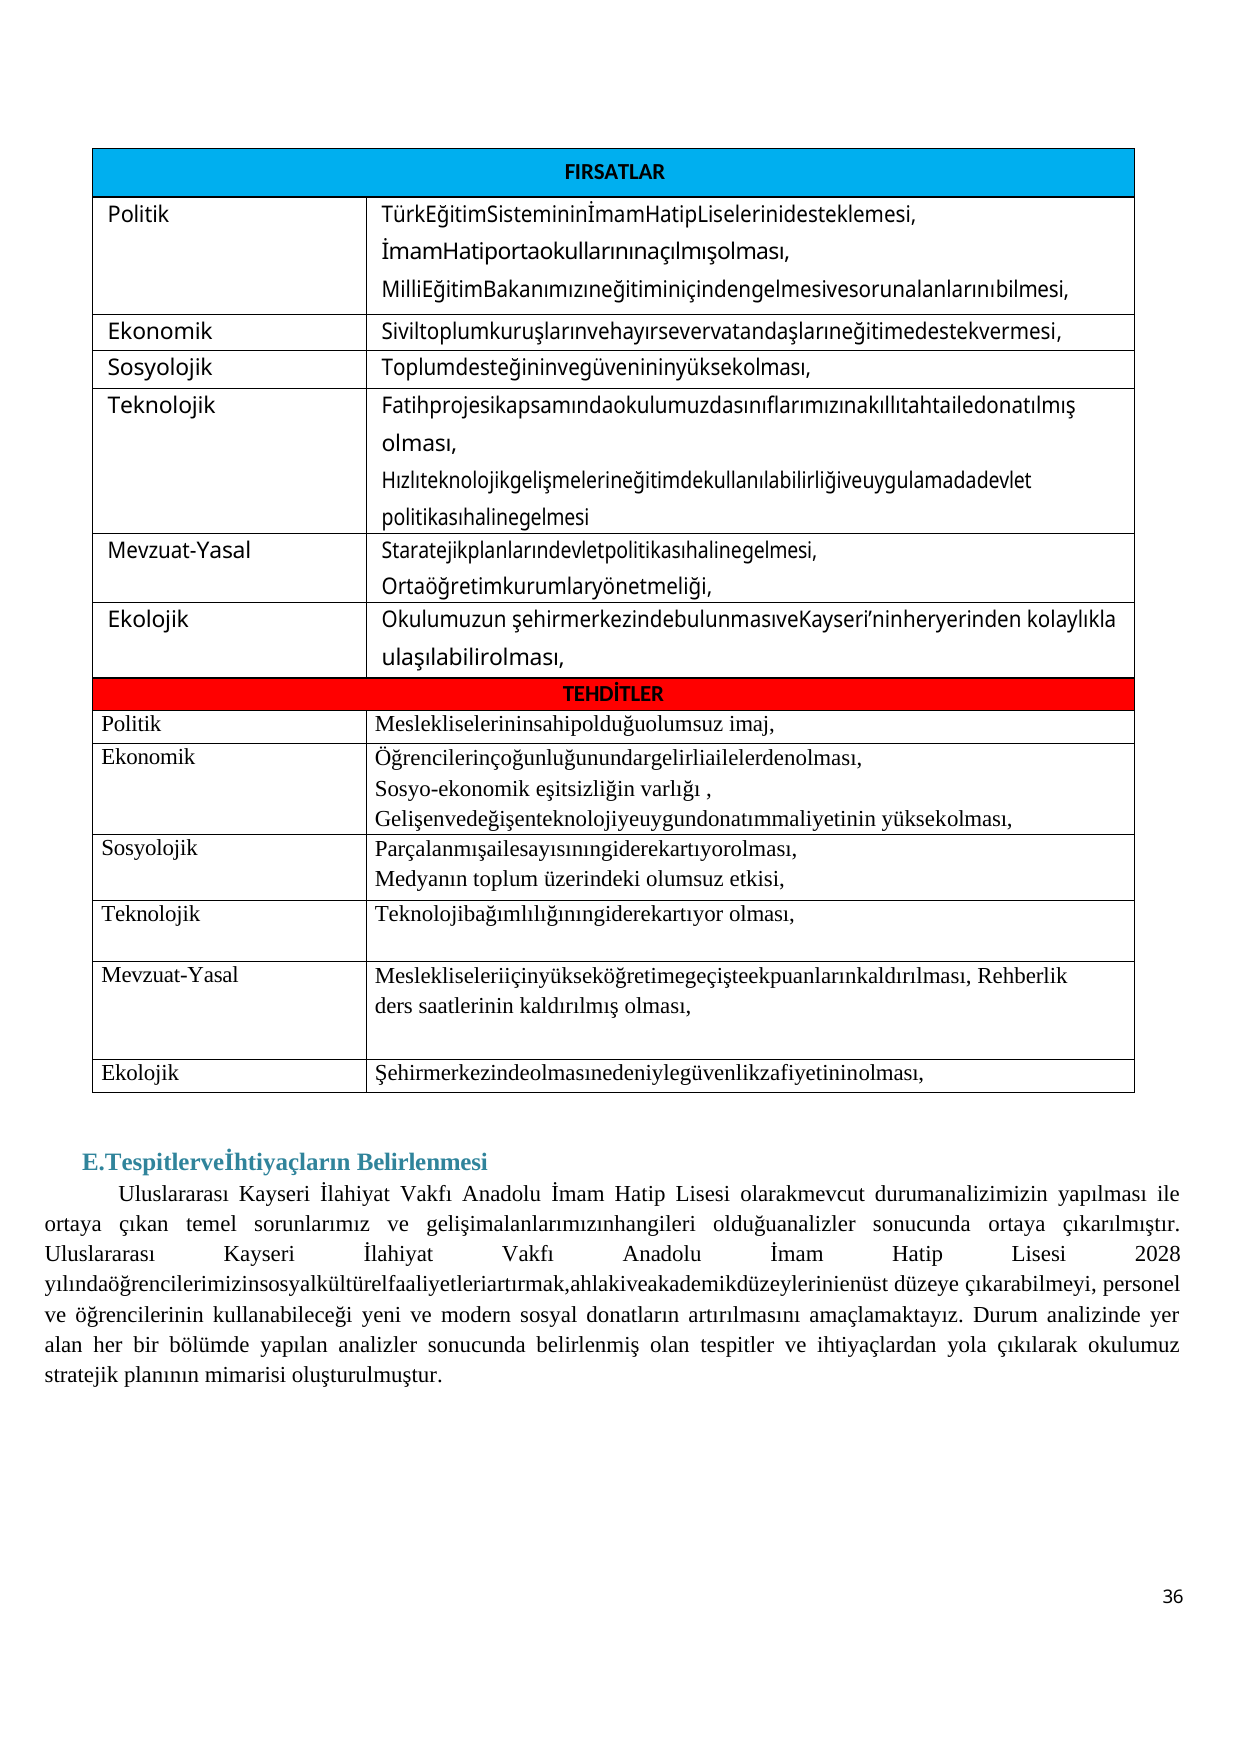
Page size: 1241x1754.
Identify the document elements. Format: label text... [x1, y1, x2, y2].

table_cell TEHDİTLER [93, 679, 1134, 710]
table_cell Politik [93, 711, 366, 743]
table_cell TürkEğitimSistemininİmamHatipLiselerinidesteklemesi, İmamHatiportaokullarınınaçılmışolması, MilliEğitimBakanımızıneğitiminiçindengelmesivesorunalanlarınıbilmesi, [367, 198, 1134, 314]
table_cell Parçalanmışailesayısınıngiderekartıyorolması, Medyanın toplum üzerindeki olumsuz etkisi, [367, 835, 1134, 900]
table_cell Mevzuat-Yasal [93, 962, 366, 1059]
table_cell Siviltoplumkuruşlarınvehayırsevervatandaşlarıneğitimedestekvermesi, [367, 315, 1134, 350]
table_cell Ekolojik [93, 603, 366, 677]
table_cell Ekonomik [93, 744, 366, 834]
table_cell Politik [93, 198, 366, 314]
table_cell Okulumuzun şehirmerkezindebulunmasıveKayseri’ninheryerinden kolaylıkla ulaşılabilirolması, [367, 603, 1134, 677]
table_cell Sosyolojik [93, 835, 366, 900]
table_cell Şehirmerkezindeolmasınedeniylegüvenlikzafiyetininolması, [367, 1060, 1134, 1092]
table_cell Teknolojik [93, 389, 366, 532]
table_cell Teknolojik [93, 901, 366, 961]
table_cell Staratejikplanlarındevletpolitikasıhalinegelmesi, Ortaöğretimkurumlaryönetmeliği, [367, 534, 1134, 602]
table_cell Mevzuat-Yasal [93, 534, 366, 602]
table_cell Meslekliselerininsahipolduğuolumsuz imaj, [367, 711, 1134, 743]
table_header FIRSATLAR [93, 149, 1134, 196]
table_cell Toplumdesteğininvegüvenininyüksekolması, [367, 351, 1134, 387]
table_cell Sosyolojik [93, 351, 366, 387]
table_cell Öğrencilerinçoğunluğunundargelirliailelerdenolması, Sosyo-ekonomik eşitsizliğin varlığı , Gelişenvedeğişenteknolojiyeuygundonatımmaliyetinin yüksekolması, [367, 744, 1134, 834]
table_cell Ekonomik [93, 315, 366, 350]
table_cell Meslekliseleriiçinyükseköğretimegeçişteekpuanlarınkaldırılması, Rehberlik ders saatlerinin kaldırılmış olması, [367, 962, 1134, 1059]
subtitle E.Tespitlerveİhtiyaçların Belirlenmesi [82, 1147, 1205, 1176]
table_cell Ekolojik [93, 1060, 366, 1092]
table_cell Teknolojibağımlılığınıngiderekartıyor olması, [367, 901, 1134, 961]
text Uluslararası Kayseri İlahiyat Vakfı Anadolu İmam Hatip Lisesi olarakmevcut durumanalizimizin yapılması ile ortaya çıkan temel sorunlarımız ve gelişimalanlarımızınhangileri olduğuanalizler sonucunda ortaya çıkarılmıştır. Uluslararası Kayseri İlahiyat Vakfı Anadolu İmam Hatip Lisesi 2028 yılındaöğrencilerimizinsosyalkültürelfaaliyetleriartırmak,ahlakiveakademikdüzeylerinienüst düzeye çıkarabilmeyi, personel ve öğrencilerinin kullanabileceği yeni ve modern sosyal donatların artırılmasını amaçlamaktayız. Durum analizinde yer alan her bir bölümde yapılan analizler sonucunda belirlenmiş olan tespitler ve ihtiyaçlardan yola çıkılarak okulumuz stratejik planının mimarisi oluşturulmuştur. [44, 1180, 1182, 1387]
table_cell Fatihprojesikapsamındaokulumuzdasınıflarımızınakıllıtahtailedonatılmış olması, Hızlıteknolojikgelişmelerineğitimdekullanılabilirliğiveuygulamadadevlet politikasıhalinegelmesi [367, 389, 1134, 532]
